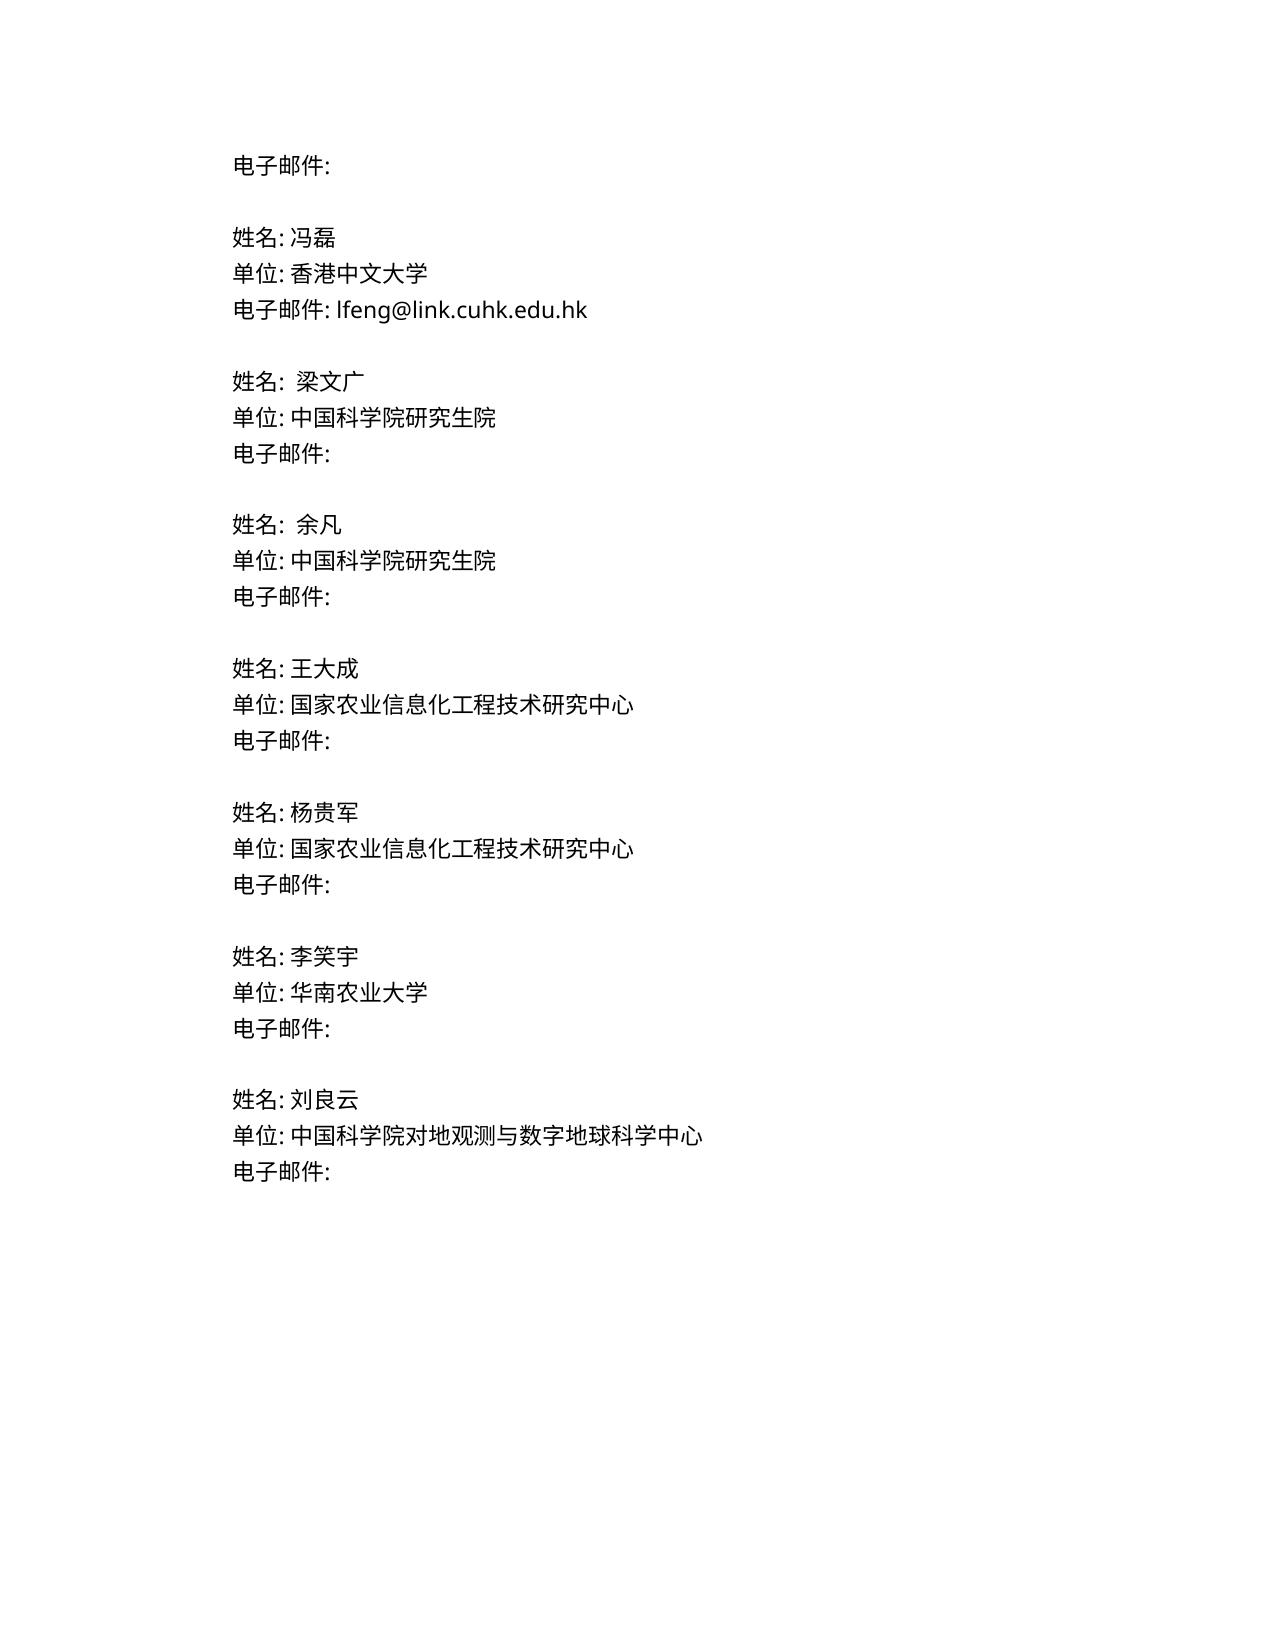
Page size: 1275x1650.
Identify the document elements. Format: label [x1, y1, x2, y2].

text [232, 150, 1087, 1259]
